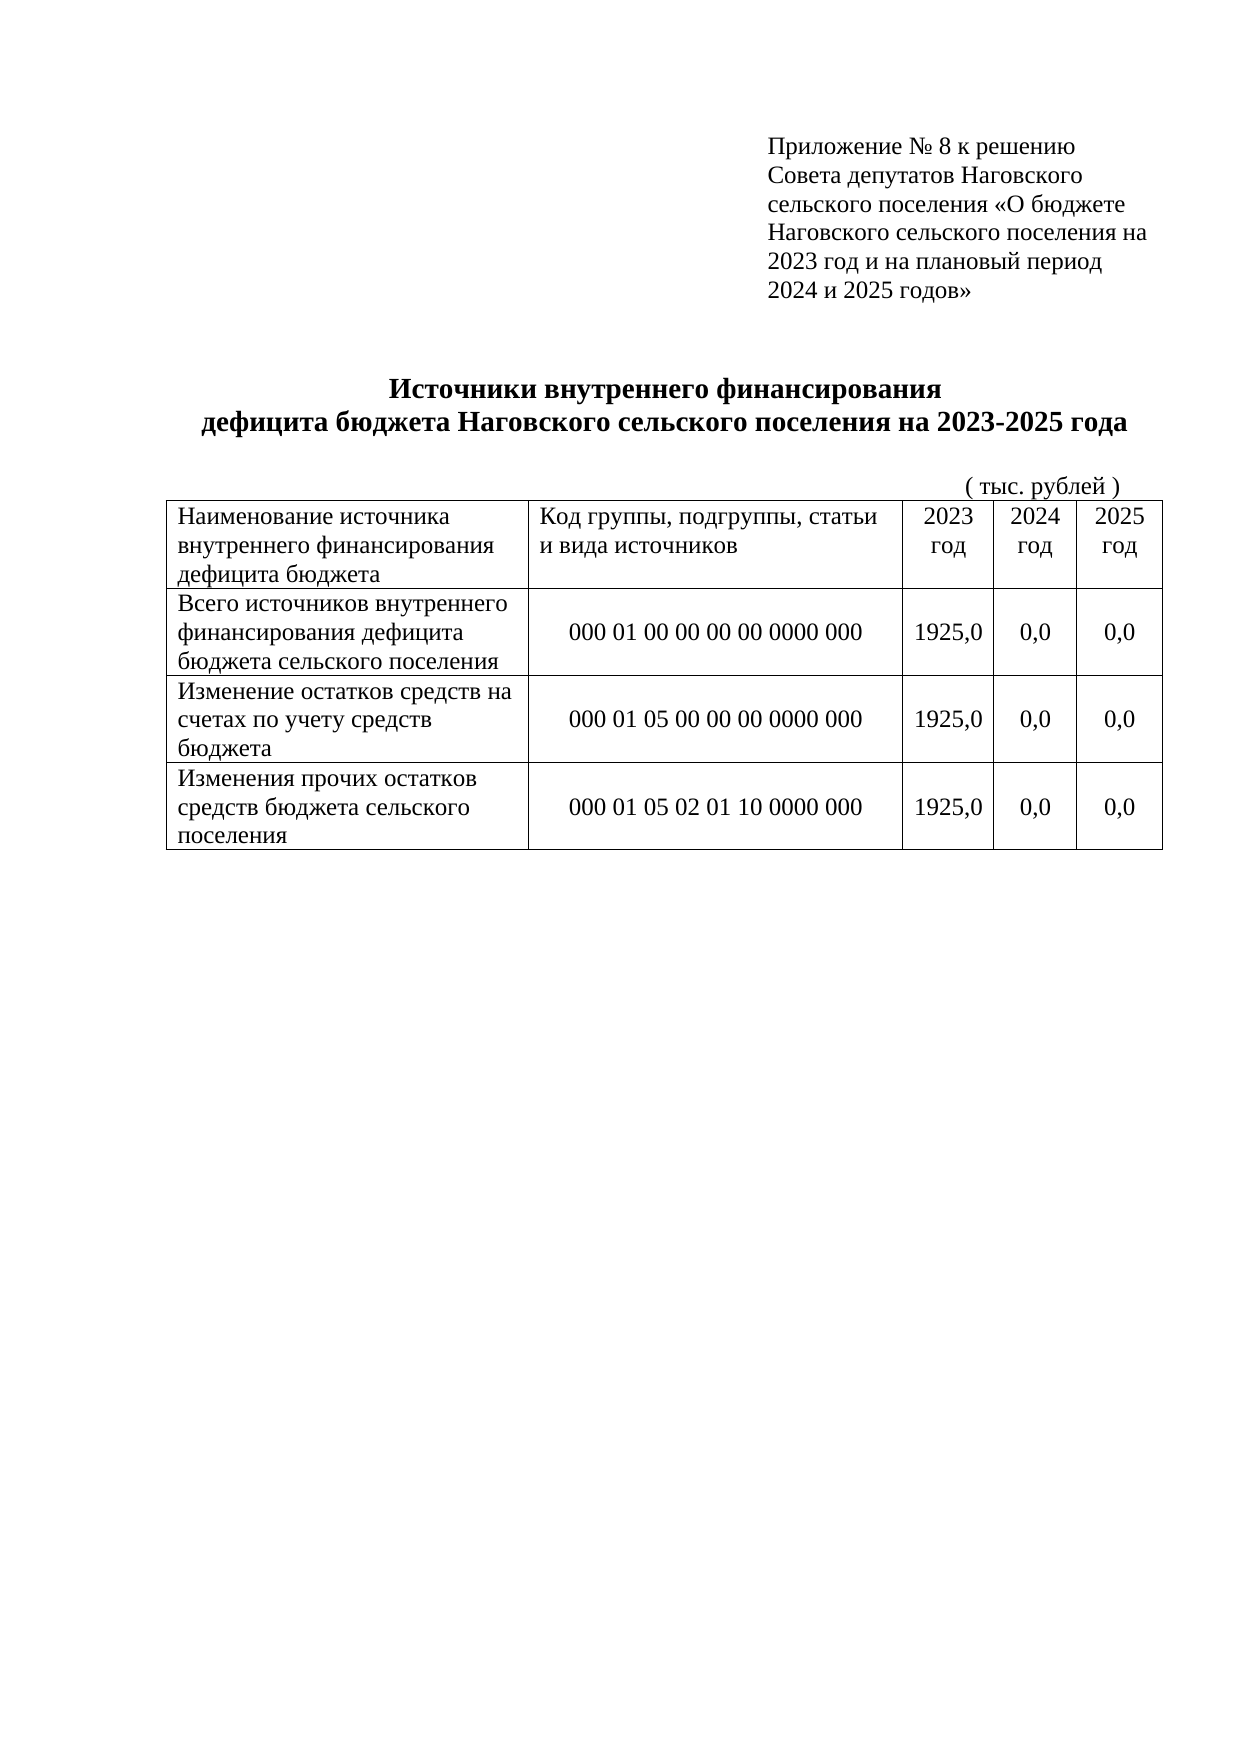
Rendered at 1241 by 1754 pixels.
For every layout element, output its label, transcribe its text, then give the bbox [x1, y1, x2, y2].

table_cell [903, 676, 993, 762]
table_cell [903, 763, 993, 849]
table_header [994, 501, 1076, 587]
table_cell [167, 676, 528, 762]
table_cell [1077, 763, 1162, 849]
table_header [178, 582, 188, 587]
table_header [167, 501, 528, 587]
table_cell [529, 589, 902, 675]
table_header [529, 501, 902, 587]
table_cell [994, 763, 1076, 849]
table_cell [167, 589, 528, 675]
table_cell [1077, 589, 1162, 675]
text Приложение № 8 к решению Совета депутатов Наговского сельского поселения «О бюджете Наговского сельского поселения на 2023 год и на плановый период 2024 и 2025 годов» [767, 131, 1152, 304]
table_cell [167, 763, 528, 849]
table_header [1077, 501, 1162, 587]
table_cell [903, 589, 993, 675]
text ( тыс. рублей ) [177, 471, 1152, 500]
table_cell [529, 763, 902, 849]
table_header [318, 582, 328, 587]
text Источники внутреннего финансирования [177, 371, 1152, 404]
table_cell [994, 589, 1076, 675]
text дефицита бюджета Наговского сельского поселения на 2023-2025 года [177, 404, 1152, 438]
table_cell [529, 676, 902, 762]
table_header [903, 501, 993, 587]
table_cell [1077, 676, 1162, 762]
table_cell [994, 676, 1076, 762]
